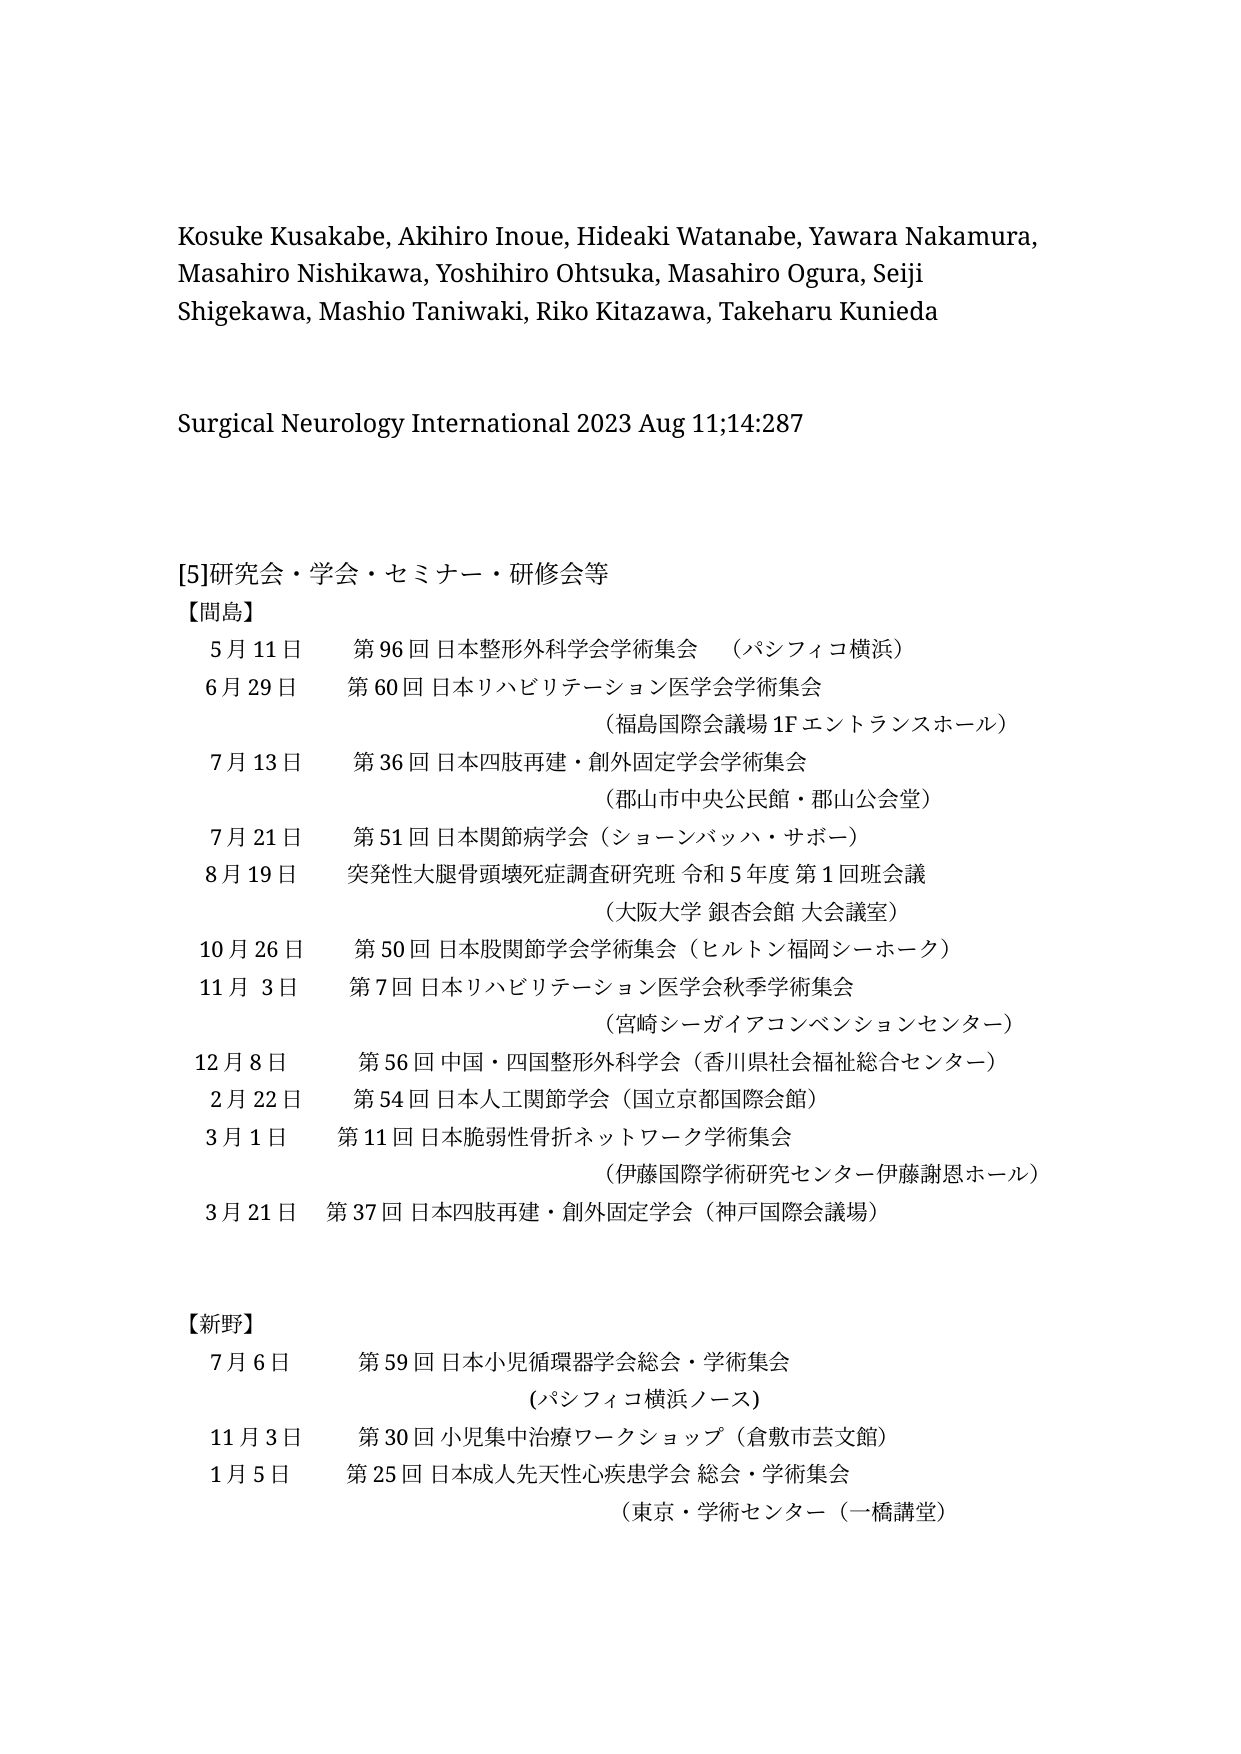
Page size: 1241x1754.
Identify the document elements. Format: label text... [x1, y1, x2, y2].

text 7月21日 第51回 日本関節病学会（ショーンバッハ・サボー） [177, 817, 1063, 854]
text 1月5日 第25回 日本成人先天性心疾患学会 総会・学術集会 [177, 1454, 1063, 1492]
text 3月21日 第37回 日本四肢再建・創外固定学会（神戸国際会議場） [177, 1192, 1063, 1229]
text 【間島】 [177, 592, 1063, 629]
text 8月19日 突発性大腿骨頭壊死症調査研究班 令和5年度 第1回班会議 [177, 854, 1063, 892]
text 2月22日 第54回 日本人工関節学会（国立京都国際会館） [177, 1079, 1063, 1117]
text (パシフィコ横浜ノース) [177, 1379, 1063, 1417]
text Kosuke Kusakabe, Akihiro Inoue, Hideaki Watanabe, Yawara Nakamura, Masahiro Nishikawa, Yoshihiro Ohtsuka, Masahiro Ogura, Seiji Shigekawa, Mashio Taniwaki, Riko Kitazawa, Takeharu Kunieda [177, 217, 1063, 404]
text 12月8日 第56回 中国・四国整形外科学会（香川県社会福祉総合センター） [177, 1042, 1063, 1079]
text （宮崎シーガイアコンベンションセンター） [177, 1004, 1063, 1042]
text [5]研究会・学会・セミナー・研修会等 [177, 554, 1063, 592]
text 5月11日 第96回 日本整形外科学会学術集会 （パシフィコ横浜） [177, 629, 1063, 667]
text 7月13日 第36回 日本四肢再建・創外固定学会学術集会 [177, 742, 1063, 779]
text 7月6日 第59回 日本小児循環器学会総会・学術集会 [177, 1342, 1063, 1379]
text （大阪大学 銀杏会館 大会議室） [177, 892, 1063, 929]
text 11月3日 第30回 小児集中治療ワークショップ（倉敷市芸文館） [177, 1417, 1063, 1454]
text （福島国際会議場1Fエントランスホール） [177, 704, 1063, 742]
text 【新野】 [177, 1304, 1063, 1342]
text 3月 1日 第11回 日本脆弱性骨折ネットワーク学術集会 [177, 1117, 1063, 1154]
text （伊藤国際学術研究センター伊藤謝恩ホール） [177, 1154, 1063, 1192]
text 10月26日 第50回 日本股関節学会学術集会（ヒルトン福岡シーホーク） [177, 929, 1063, 967]
text （郡山市中央公民館・郡山公会堂） [177, 779, 1063, 817]
text 6月29日 第60回 日本リハビリテーション医学会学術集会 [177, 667, 1063, 704]
text Surgical Neurology International 2023 Aug 11;14:287 [177, 404, 1063, 479]
text 11月 3日 第7回 日本リハビリテーション医学会秋季学術集会 [177, 967, 1063, 1004]
text （東京・学術センター（一橋講堂） [177, 1492, 1063, 1529]
